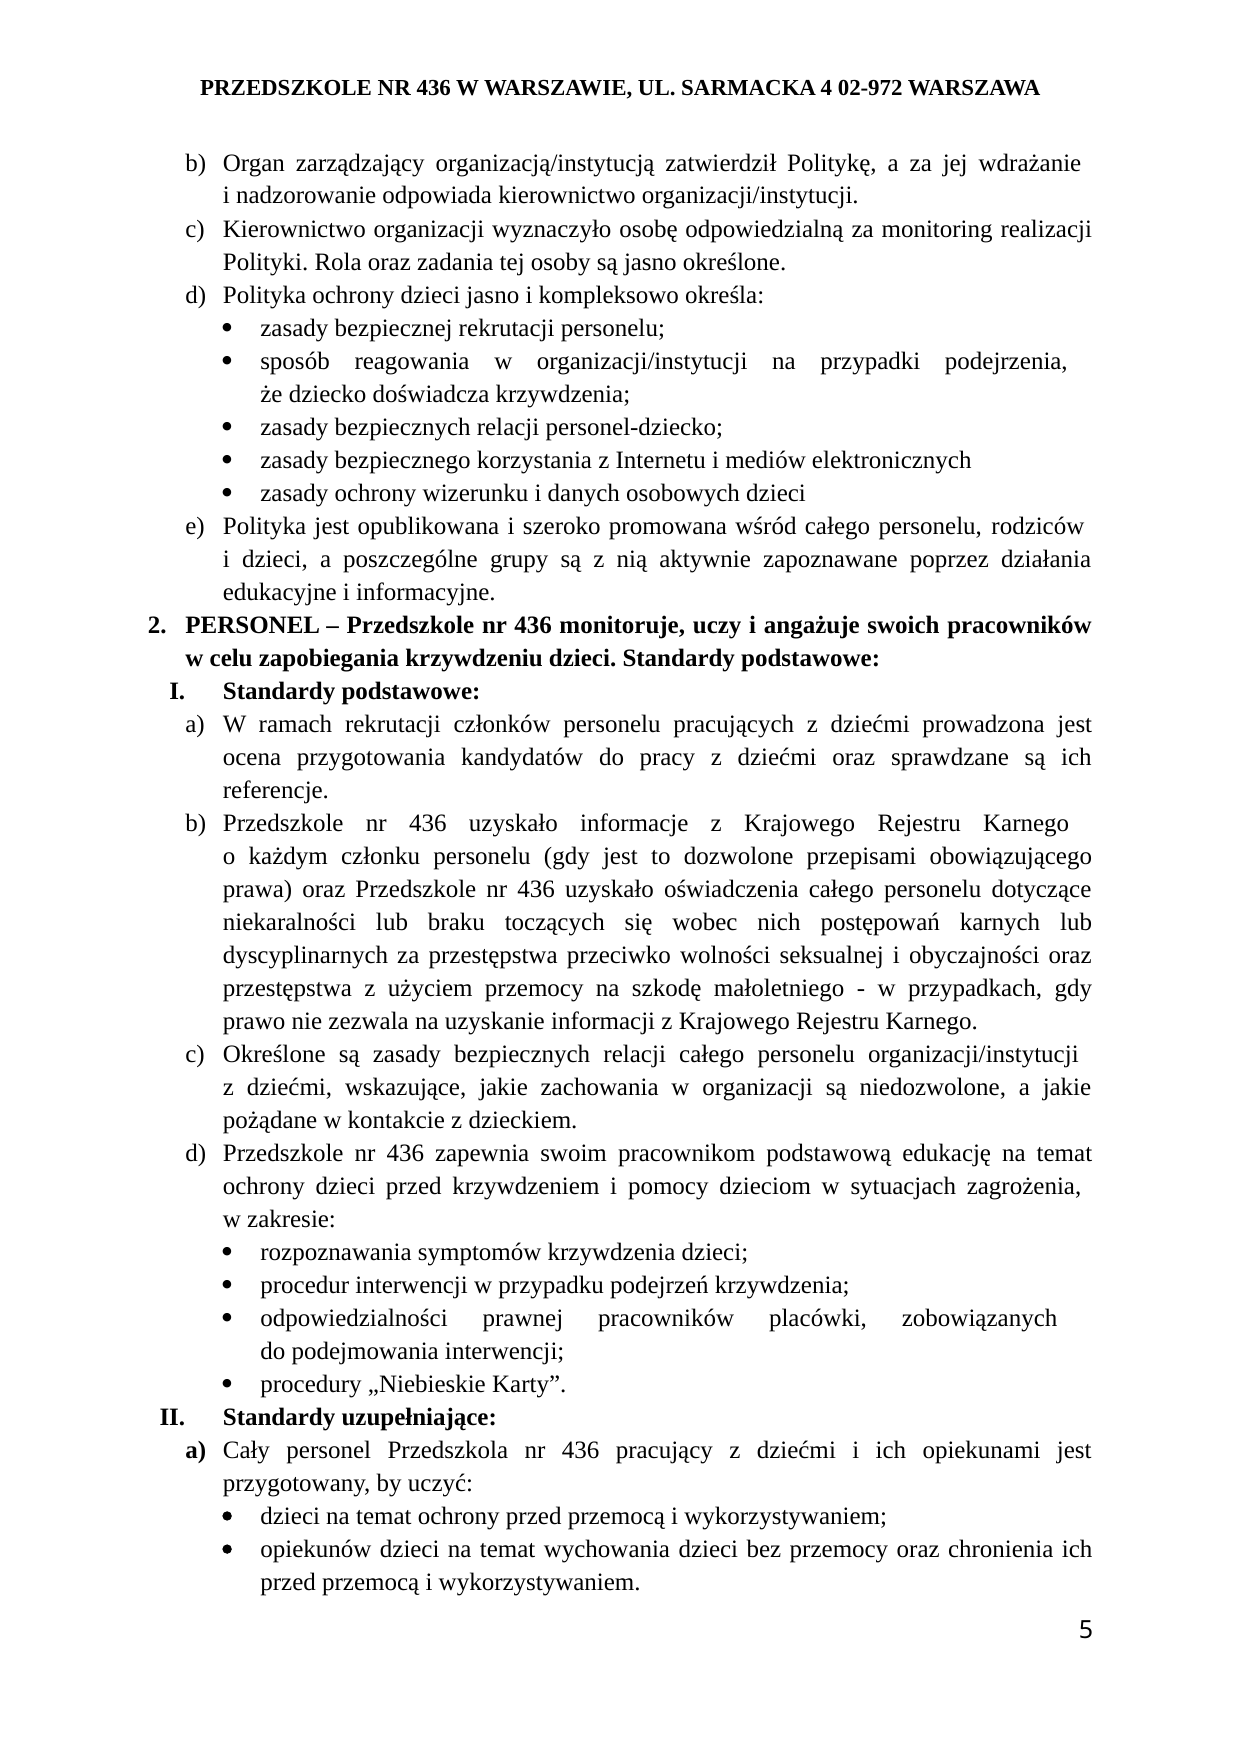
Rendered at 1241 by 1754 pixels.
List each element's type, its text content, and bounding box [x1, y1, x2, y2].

list Polityka ochrony dzieci jasno i kompleksowo określa: [185, 280, 1093, 308]
list procedury „Niebieskie Karty”. [223, 1369, 1093, 1398]
list zasady bezpiecznych relacji personel-dziecko; [223, 412, 1093, 441]
list PERSONEL – Przedszkole nr 436 monitoruje, uczy i angażuje swoich pracowników w celu zapobiegania krzywdzeniu dzieci. Standardy podstawowe: [148, 610, 1093, 672]
list Organ zarządzający organizacją/instytucją zatwierdził Politykę, a za jej wdrażanie i nadzorowanie odpowiada kierownictwo organizacji/instytucji. [185, 148, 1093, 209]
list Polityka jest opublikowana i szeroko promowana wśród całego personelu, rodziców i dzieci, a poszczególne grupy są z nią aktywnie zapoznawane poprzez działania edukacyjne i informacyjne. [185, 511, 1093, 606]
list procedur interwencji w przypadku podejrzeń krzywdzenia; [223, 1270, 1093, 1299]
list odpowiedzialności prawnej pracowników placówki, zobowiązanych do podejmowania interwencji; [223, 1303, 1093, 1365]
list zasady bezpiecznej rekrutacji personelu; [223, 313, 1093, 341]
list Przedszkole nr 436 zapewnia swoim pracownikom podstawową edukację na temat ochrony dzieci przed krzywdzeniem i pomocy dzieciom w sytuacjach zagrożenia, w zakresie: [185, 1138, 1093, 1233]
list zasady bezpiecznego korzystania z Internetu i mediów elektronicznych [223, 445, 1093, 473]
list W ramach rekrutacji członków personelu pracujących z dziećmi prowadzona jest ocena przygotowania kandydatów do pracy z dziećmi oraz sprawdzane są ich referencje. [185, 709, 1093, 804]
list zasady ochrony wizerunku i danych osobowych dzieci [223, 478, 1093, 507]
list Standardy uzupełniające: [185, 1402, 1093, 1431]
list Cały personel Przedszkola nr 436 pracujący z dziećmi i ich opiekunami jest przygotowany, by uczyć: [185, 1435, 1093, 1497]
list rozpoznawania symptomów krzywdzenia dzieci; [223, 1237, 1093, 1266]
list dzieci na temat ochrony przed przemocą i wykorzystywaniem; [223, 1501, 1093, 1530]
list sposób reagowania w organizacji/instytucji na przypadki podejrzenia, że dziecko doświadcza krzywdzenia; [223, 346, 1093, 407]
list Standardy podstawowe: [185, 676, 1093, 705]
list Kierownictwo organizacji wyznaczyło osobę odpowiedzialną za monitoring realizacji Polityki. Rola oraz zadania tej osoby są jasno określone. [185, 214, 1093, 275]
list Przedszkole nr 436 uzyskało informacje z Krajowego Rejestru Karnego o każdym członku personelu (gdy jest to dozwolone przepisami obowiązującego prawa) oraz Przedszkole nr 436 uzyskało oświadczenia całego personelu dotyczące niekaralności lub braku toczących się wobec nich postępowań karnych lub dyscyplinarnych za przestępstwa przeciwko wolności seksualnej i obyczajności oraz przestępstwa z użyciem przemocy na szkodę małoletniego - w przypadkach, gdy prawo nie zezwala na uzyskanie informacji z Krajowego Rejestru Karnego. [185, 808, 1093, 1035]
list opiekunów dzieci na temat wychowania dzieci bez przemocy oraz chronienia ich przed przemocą i wykorzystywaniem. [223, 1534, 1093, 1596]
list Określone są zasady bezpiecznych relacji całego personelu organizacji/instytucji z dziećmi, wskazujące, jakie zachowania w organizacji są niedozwolone, a jakie pożądane w kontakcie z dzieckiem. [185, 1039, 1093, 1134]
